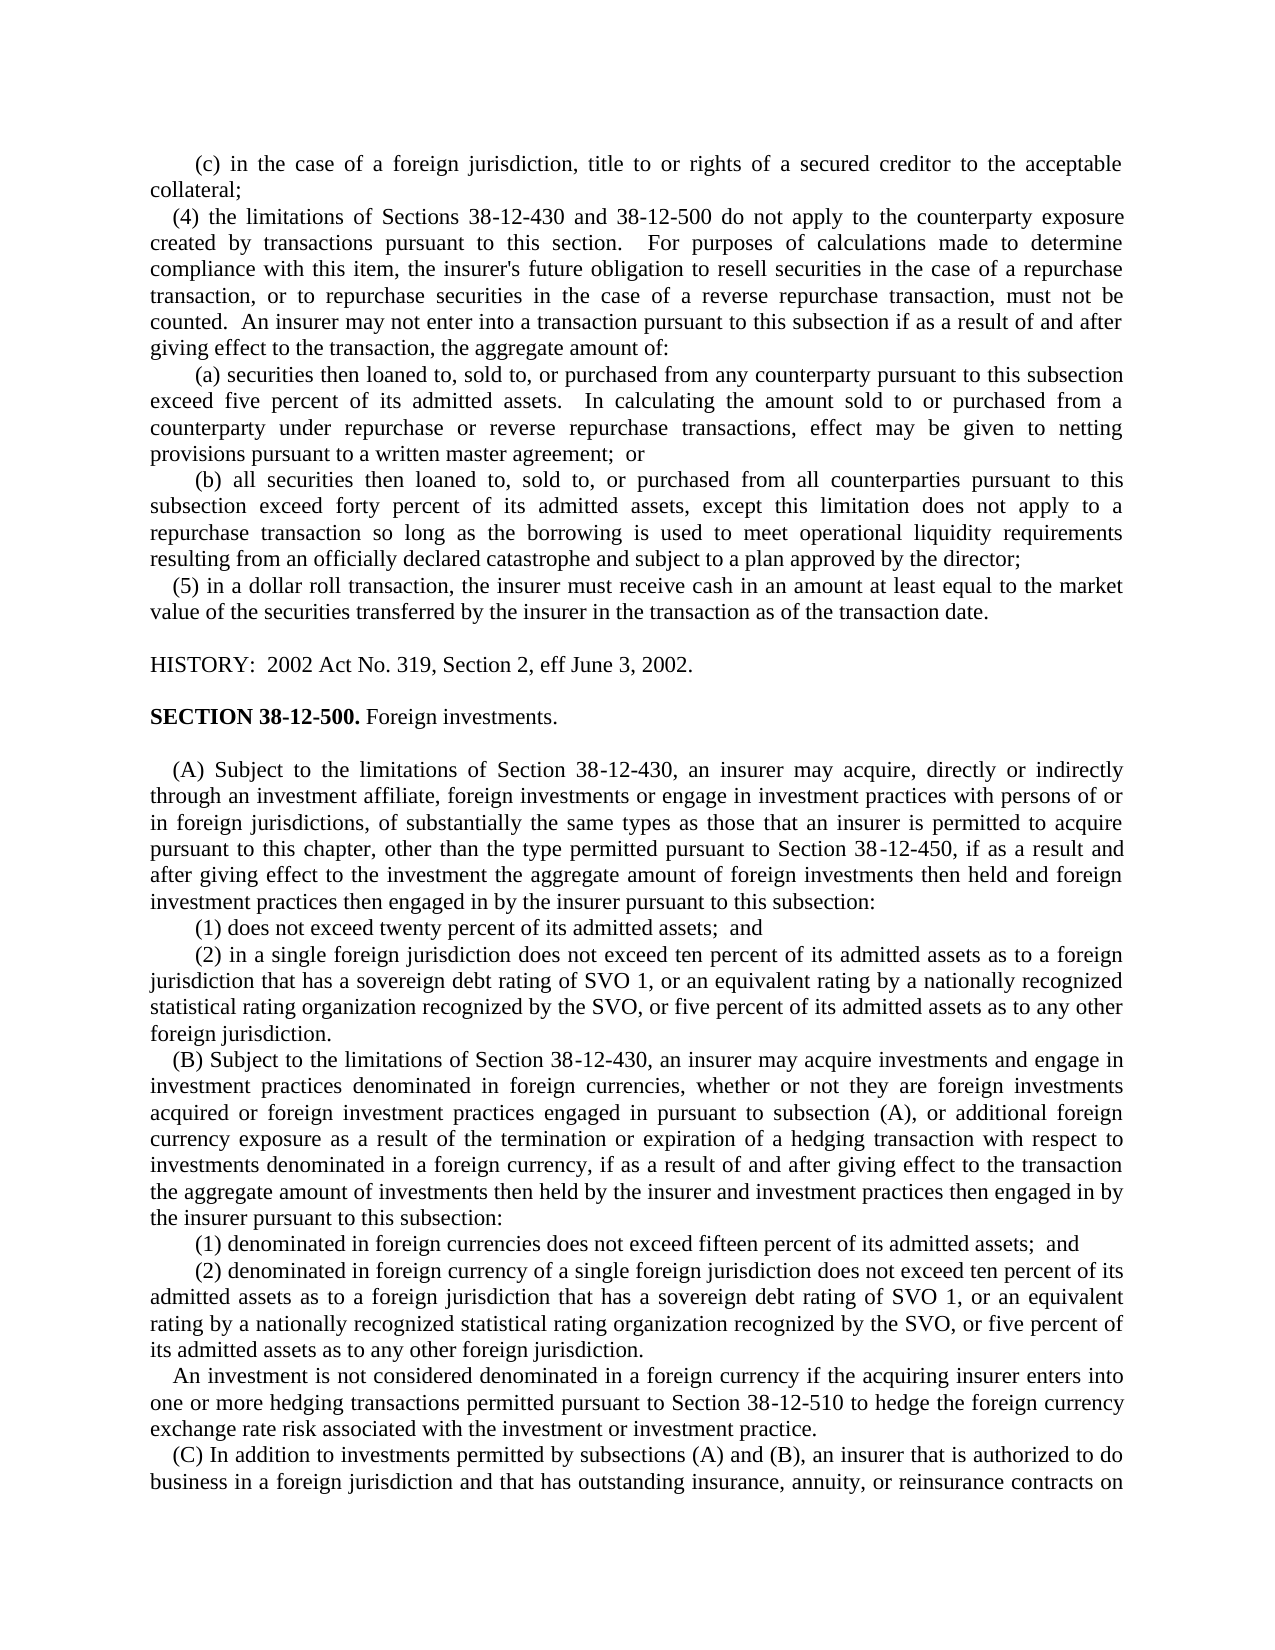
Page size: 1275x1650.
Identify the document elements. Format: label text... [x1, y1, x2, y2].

text (4) the limitations of Sections 38-12-430 and 38-12-500 do not apply to the counterparty exposure created by transactions pursuant to this section. For purposes of calculations made to determine compliance with this item, the insurer's future obligation to resell securities in the case of a repurchase transaction, or to repurchase securities in the case of a reverse repurchase transaction, must not be counted. An insurer may not enter into a transaction pursuant to this subsection if as a result of and after giving effect to the transaction, the aggregate amount of: [150, 203, 1125, 361]
text (B) Subject to the limitations of Section 38-12-430, an insurer may acquire investments and engage in investment practices denominated in foreign currencies, whether or not they are foreign investments acquired or foreign investment practices engaged in pursuant to subsection (A), or additional foreign currency exposure as a result of the termination or expiration of a hedging transaction with respect to investments denominated in a foreign currency, if as a result of and after giving effect to the transaction the aggregate amount of investments then held by the insurer and investment practices then engaged in by the insurer pursuant to this subsection: [150, 1046, 1125, 1231]
text (2) in a single foreign jurisdiction does not exceed ten percent of its admitted assets as to a foreign jurisdiction that has a sovereign debt rating of SVO 1, or an equivalent rating by a nationally recognized statistical rating organization recognized by the SVO, or five percent of its admitted assets as to any other foreign jurisdiction. [150, 941, 1125, 1046]
text (a) securities then loaned to, sold to, or purchased from any counterparty pursuant to this subsection exceed five percent of its admitted assets. In calculating the amount sold to or purchased from a counterparty under repurchase or reverse repurchase transactions, effect may be given to netting provisions pursuant to a written master agreement; or [150, 361, 1125, 466]
text (c) in the case of a foreign jurisdiction, title to or rights of a secured creditor to the acceptable collateral; [150, 150, 1125, 203]
text (2) denominated in foreign currency of a single foreign jurisdiction does not exceed ten percent of its admitted assets as to a foreign jurisdiction that has a sovereign debt rating of SVO 1, or an equivalent rating by a nationally recognized statistical rating organization recognized by the SVO, or five percent of its admitted assets as to any other foreign jurisdiction. [150, 1257, 1125, 1362]
text (5) in a dollar roll transaction, the insurer must receive cash in an amount at least equal to the market value of the securities transferred by the insurer in the transaction as of the transaction date. [150, 572, 1125, 624]
text An investment is not considered denominated in a foreign currency if the acquiring insurer enters into one or more hedging transactions permitted pursuant to Section 38-12-510 to hedge the foreign currency exchange rate risk associated with the investment or investment practice. [150, 1362, 1125, 1441]
text HISTORY: 2002 Act No. 319, Section 2, eff June 3, 2002. [150, 651, 1125, 677]
text (1) denominated in foreign currencies does not exceed fifteen percent of its admitted assets; and [150, 1231, 1125, 1257]
text (A) Subject to the limitations of Section 38-12-430, an insurer may acquire, directly or indirectly through an investment affiliate, foreign investments or engage in investment practices with persons of or in foreign jurisdictions, of substantially the same types as those that an insurer is permitted to acquire pursuant to this chapter, other than the type permitted pursuant to Section 38-12-450, if as a result and after giving effect to the investment the aggregate amount of foreign investments then held and foreign investment practices then engaged in by the insurer pursuant to this subsection: [150, 756, 1125, 914]
text (b) all securities then loaned to, sold to, or purchased from all counterparties pursuant to this subsection exceed forty percent of its admitted assets, except this limitation does not apply to a repurchase transaction so long as the borrowing is used to meet operational liquidity requirements resulting from an officially declared catastrophe and subject to a plan approved by the director; [150, 466, 1125, 572]
text SECTION 38-12-500. Foreign investments. [150, 703, 1125, 730]
text (1) does not exceed twenty percent of its admitted assets; and [150, 914, 1125, 941]
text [150, 1441, 1125, 1494]
